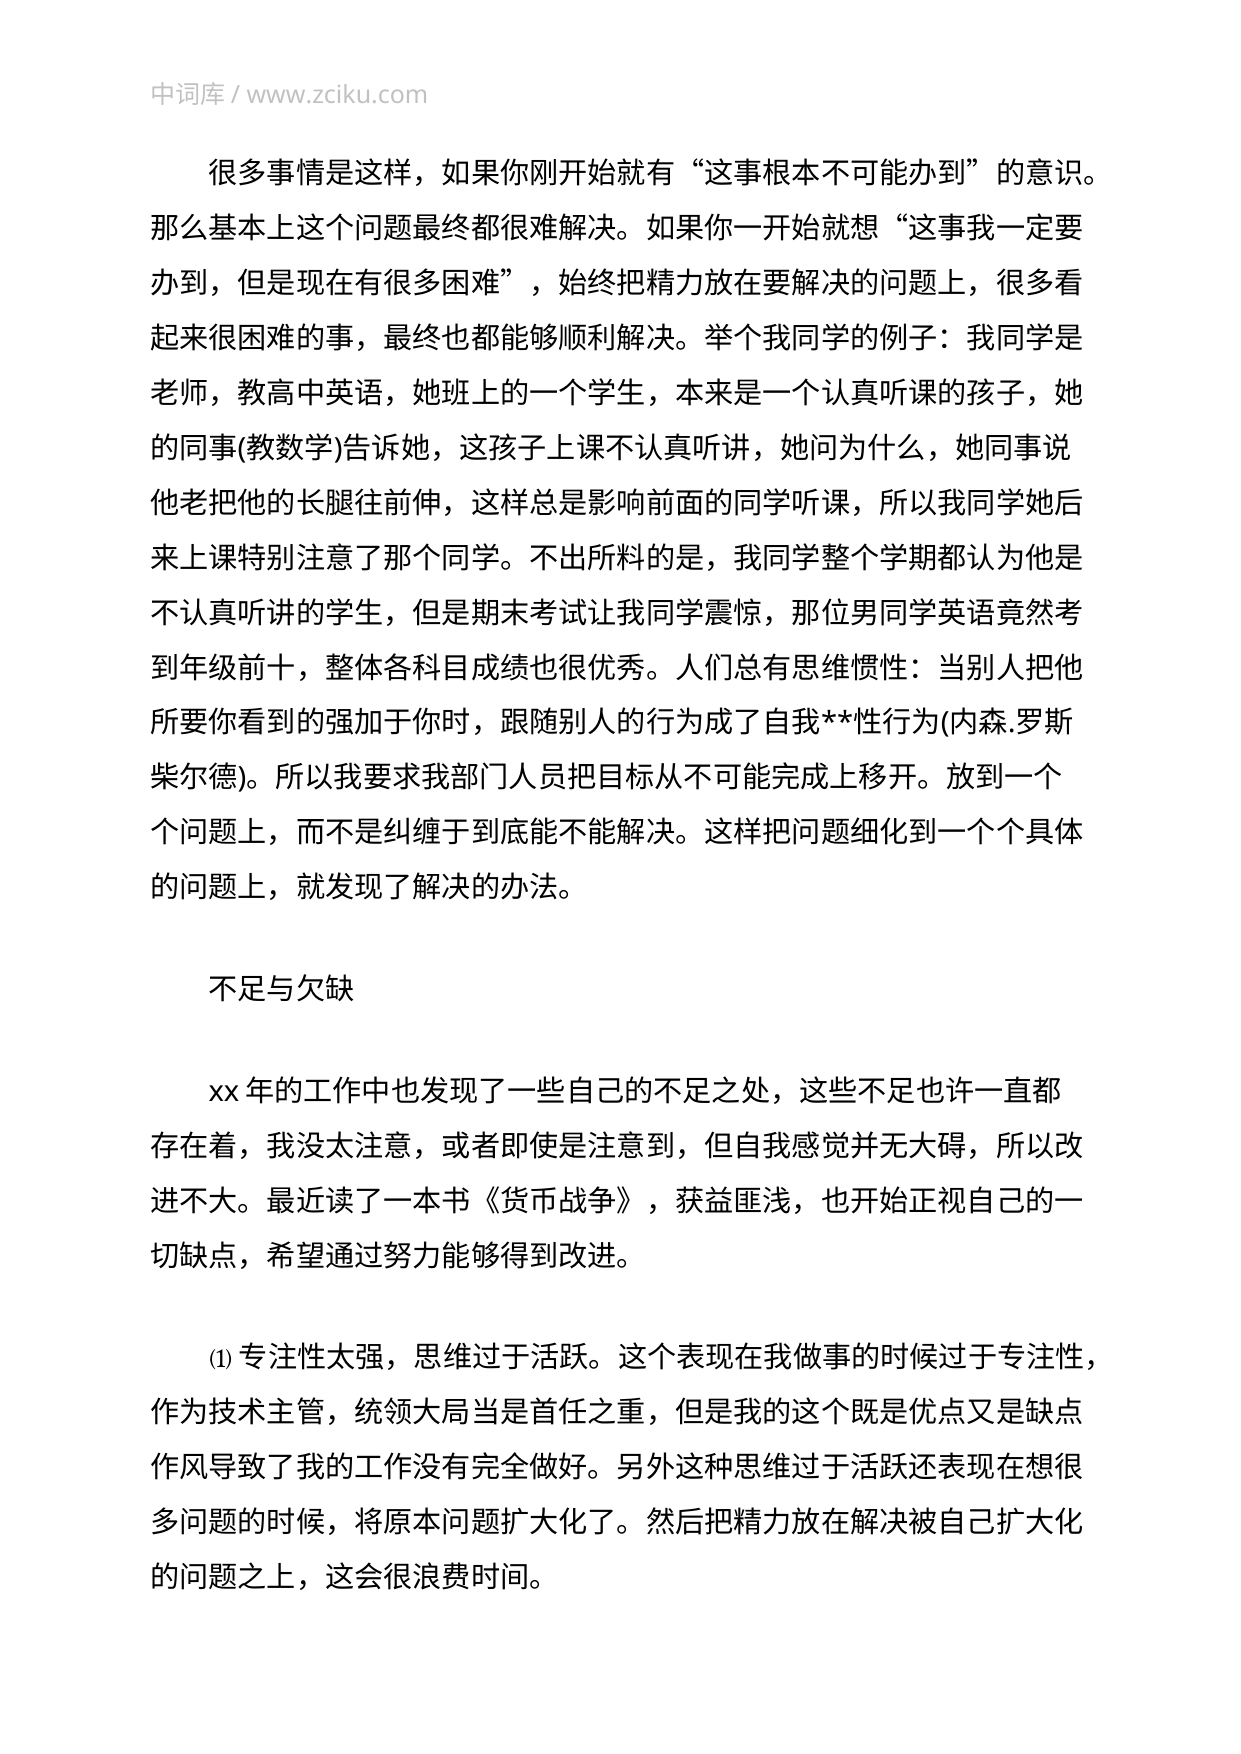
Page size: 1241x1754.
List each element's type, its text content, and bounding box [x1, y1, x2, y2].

text xx年的工作中也发现了一些自己的不足之处，这些不足也许一直都存在着，我没太注意，或者即使是注意到，但自我感觉并无大碍，所以改进不大。最近读了一本书《货币战争》，获益匪浅，也开始正视自己的一切缺点，希望通过努力能够得到改进。 [150, 1067, 1090, 1274]
text ⑴专注性太强，思维过于活跃。这个表现在我做事的时候过于专注性，作为技术主管，统领大局当是首任之重，但是我的这个既是优点又是缺点作风导致了我的工作没有完全做好。另外这种思维过于活跃还表现在想很多问题的时候，将原本问题扩大化了。然后把精力放在解决被自己扩大化的问题之上，这会很浪费时间。 [150, 1334, 1090, 1596]
text 不足与欠缺 [150, 966, 1090, 1008]
text 很多事情是这样，如果你刚开始就有“这事根本不可能办到”的意识。那么基本上这个问题最终都很难解决。如果你一开始就想“这事我一定要办到，但是现在有很多困难”，始终把精力放在要解决的问题上，很多看起来很困难的事，最终也都能够顺利解决。举个我同学的例子：我同学是老师，教高中英语，她班上的一个学生，本来是一个认真听课的孩子，她的同事(教数学)告诉她，这孩子上课不认真听讲，她问为什么，她同事说他老把他的长腿往前伸，这样总是影响前面的同学听课，所以我同学她后来上课特别注意了那个同学。不出所料的是，我同学整个学期都认为他是不认真听讲的学生，但是期末考试让我同学震惊，那位男同学英语竟然考到年级前十，整体各科目成绩也很优秀。人们总有思维惯性：当别人把他所要你看到的强加于你时，跟随别人的行为成了自我**性行为(内森.罗斯柴尔德)。所以我要求我部门人员把目标从不可能完成上移开。放到一个个问题上，而不是纠缠于到底能不能解决。这样把问题细化到一个个具体的问题上，就发现了解决的办法。 [150, 150, 1090, 906]
